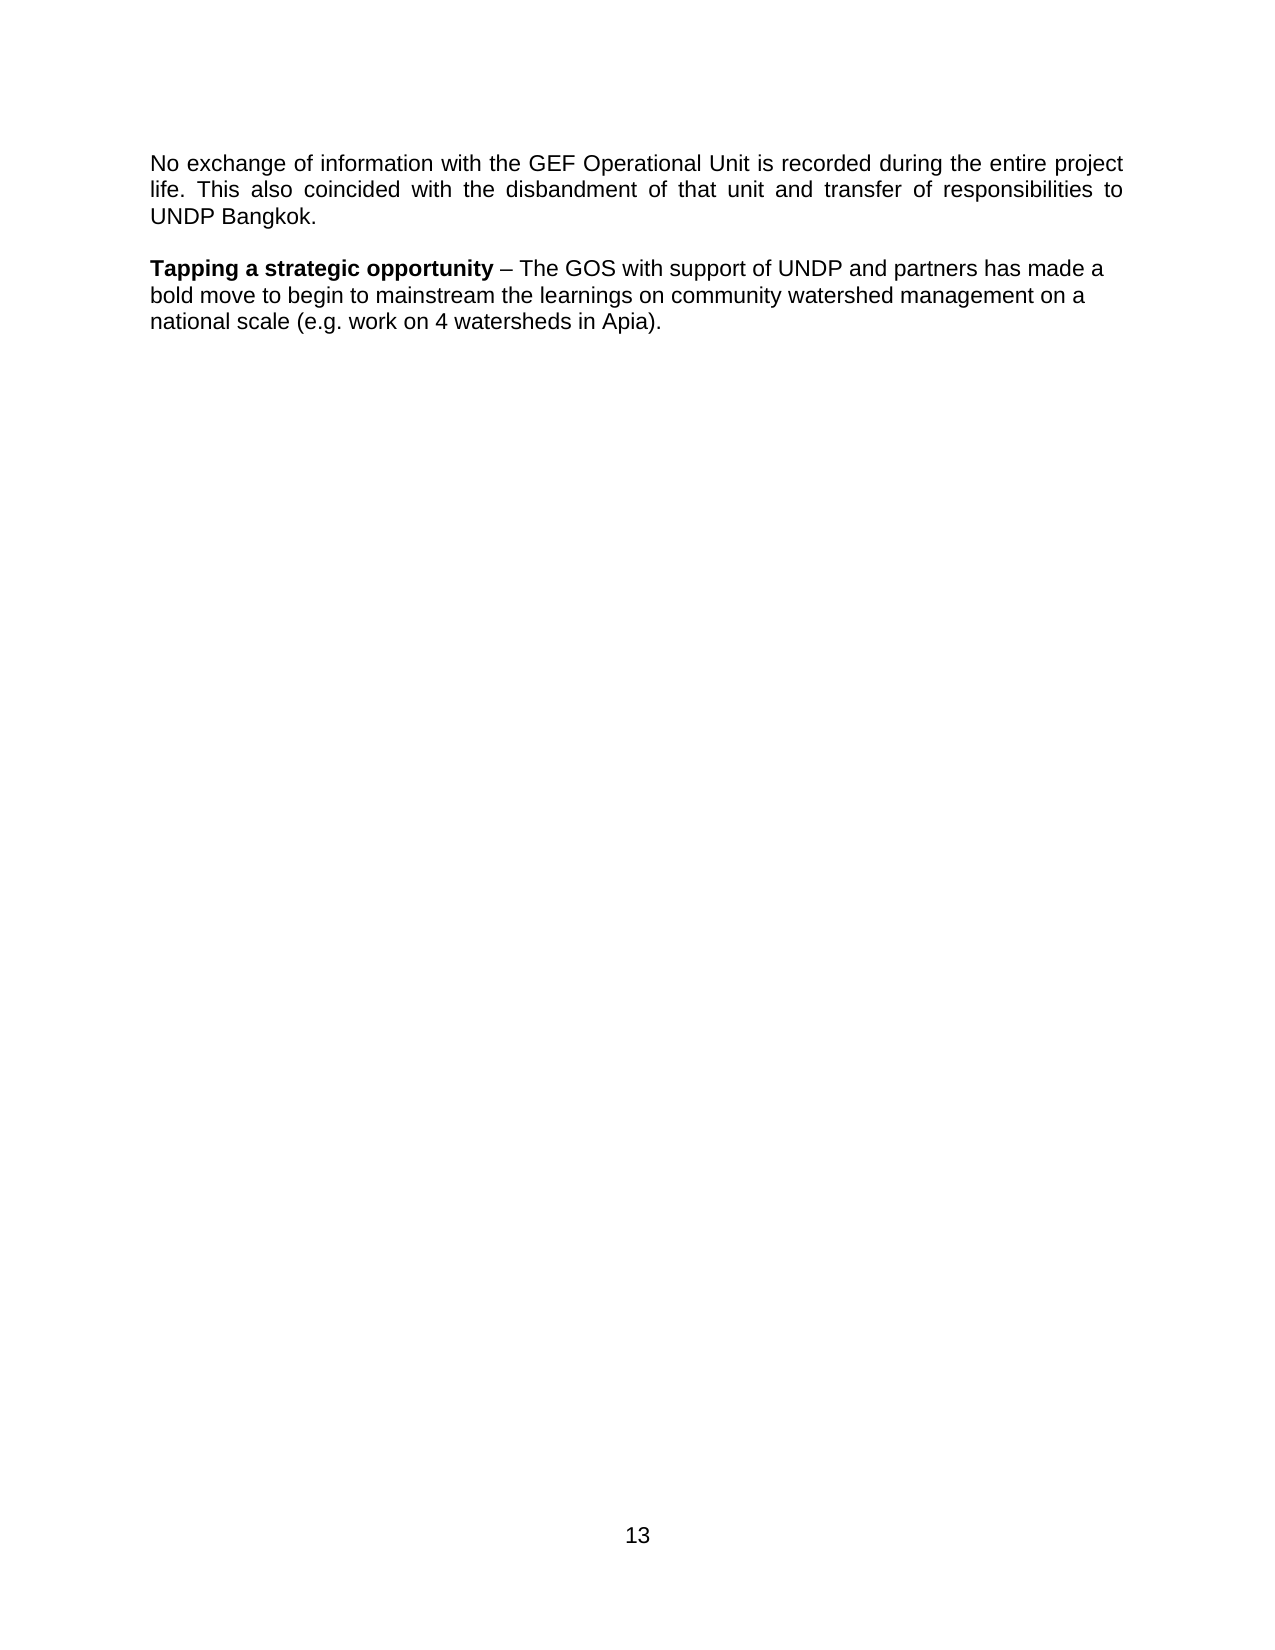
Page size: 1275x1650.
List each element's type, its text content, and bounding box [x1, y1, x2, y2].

text Tapping a strategic opportunity – The GOS with support of UNDP and partners has made a bold move to begin to mainstream the learnings on community watershed management on a national scale (e.g. work on 4 watersheds in Apia). [150, 255, 1125, 334]
text No exchange of information with the GEF Operational Unit is recorded during the entire project life. This also coincided with the disbandment of that unit and transfer of responsibilities to UNDP Bangkok. [150, 150, 1125, 229]
